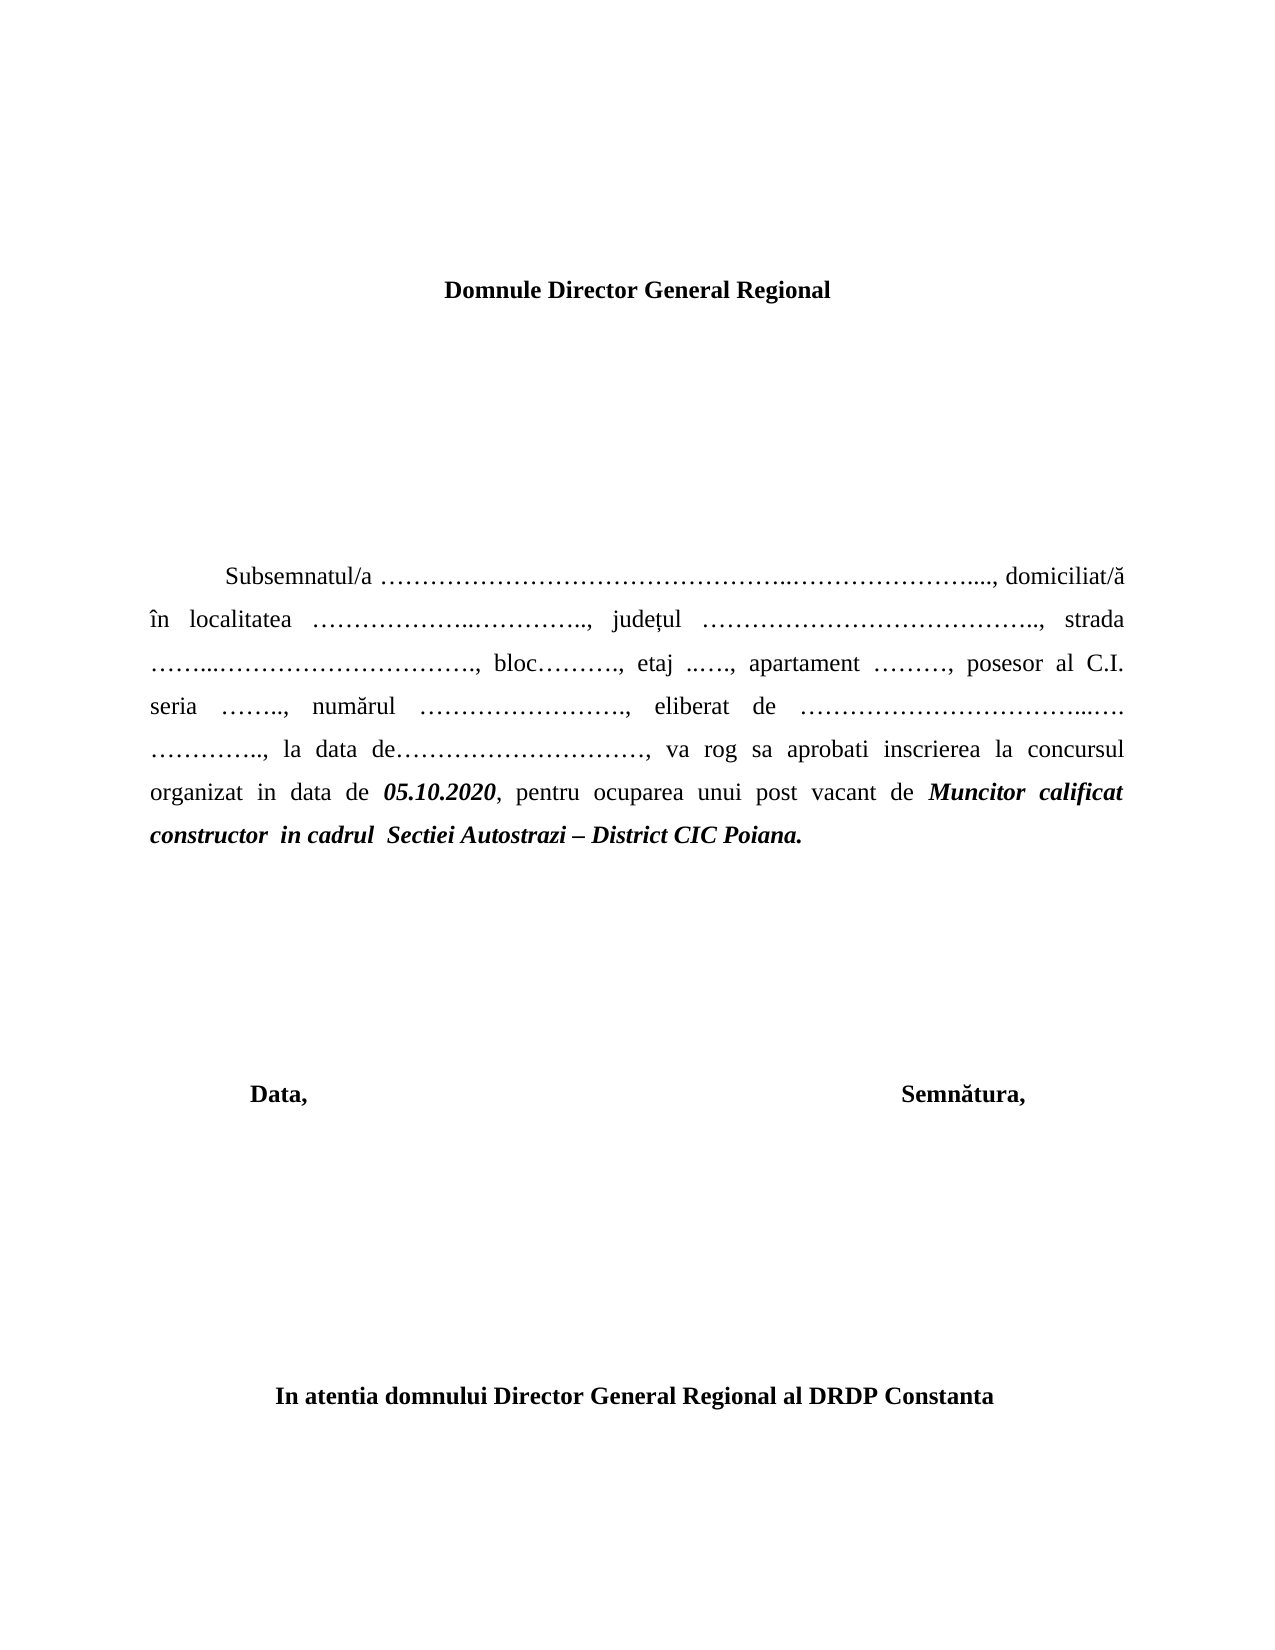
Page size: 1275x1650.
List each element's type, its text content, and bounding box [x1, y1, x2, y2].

text Domnule Director General Regional [150, 275, 1125, 304]
text Subsemnatul/a …………………………………………..…………………...., domiciliat/ă în localitatea ………………..………….., județul ………………………………….., strada ……...…………………………., bloc………., etaj ..…., apartament ………, posesor al C.I. seria …….., numărul ……………………., eliberat de ……………………………...….………….., la data de…………………………, va rog sa aprobati inscrierea la concursul organizat in data de 05.10.2020, pentru ocuparea unui post vacant de Muncitor calificat constructor in cadrul Sectiei Autostrazi – District CIC Poiana. [150, 561, 1125, 849]
text Data, Semnătura, [150, 1079, 1125, 1108]
text In atentia domnului Director General Regional al DRDP Constanta [150, 1381, 1125, 1409]
